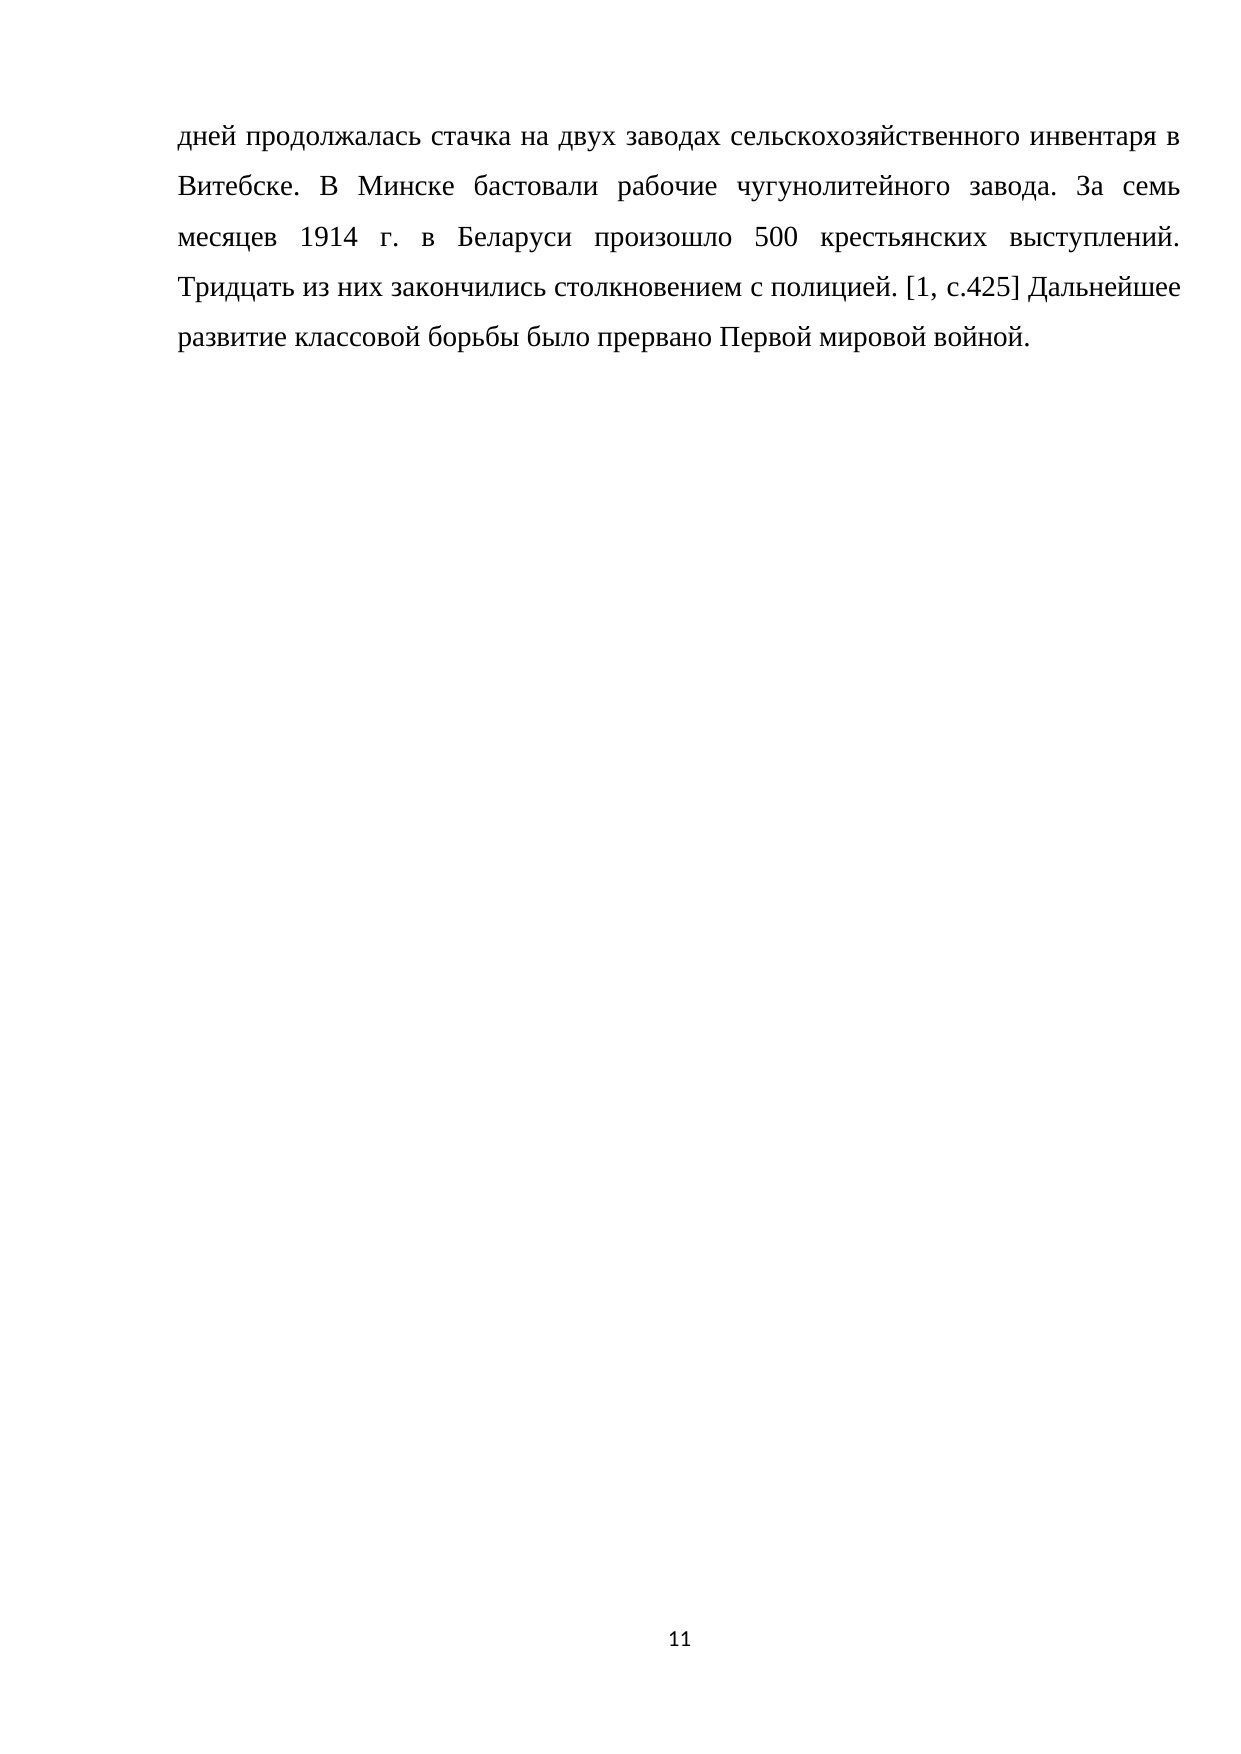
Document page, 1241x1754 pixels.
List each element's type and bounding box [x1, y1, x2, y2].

text [177, 118, 1181, 353]
